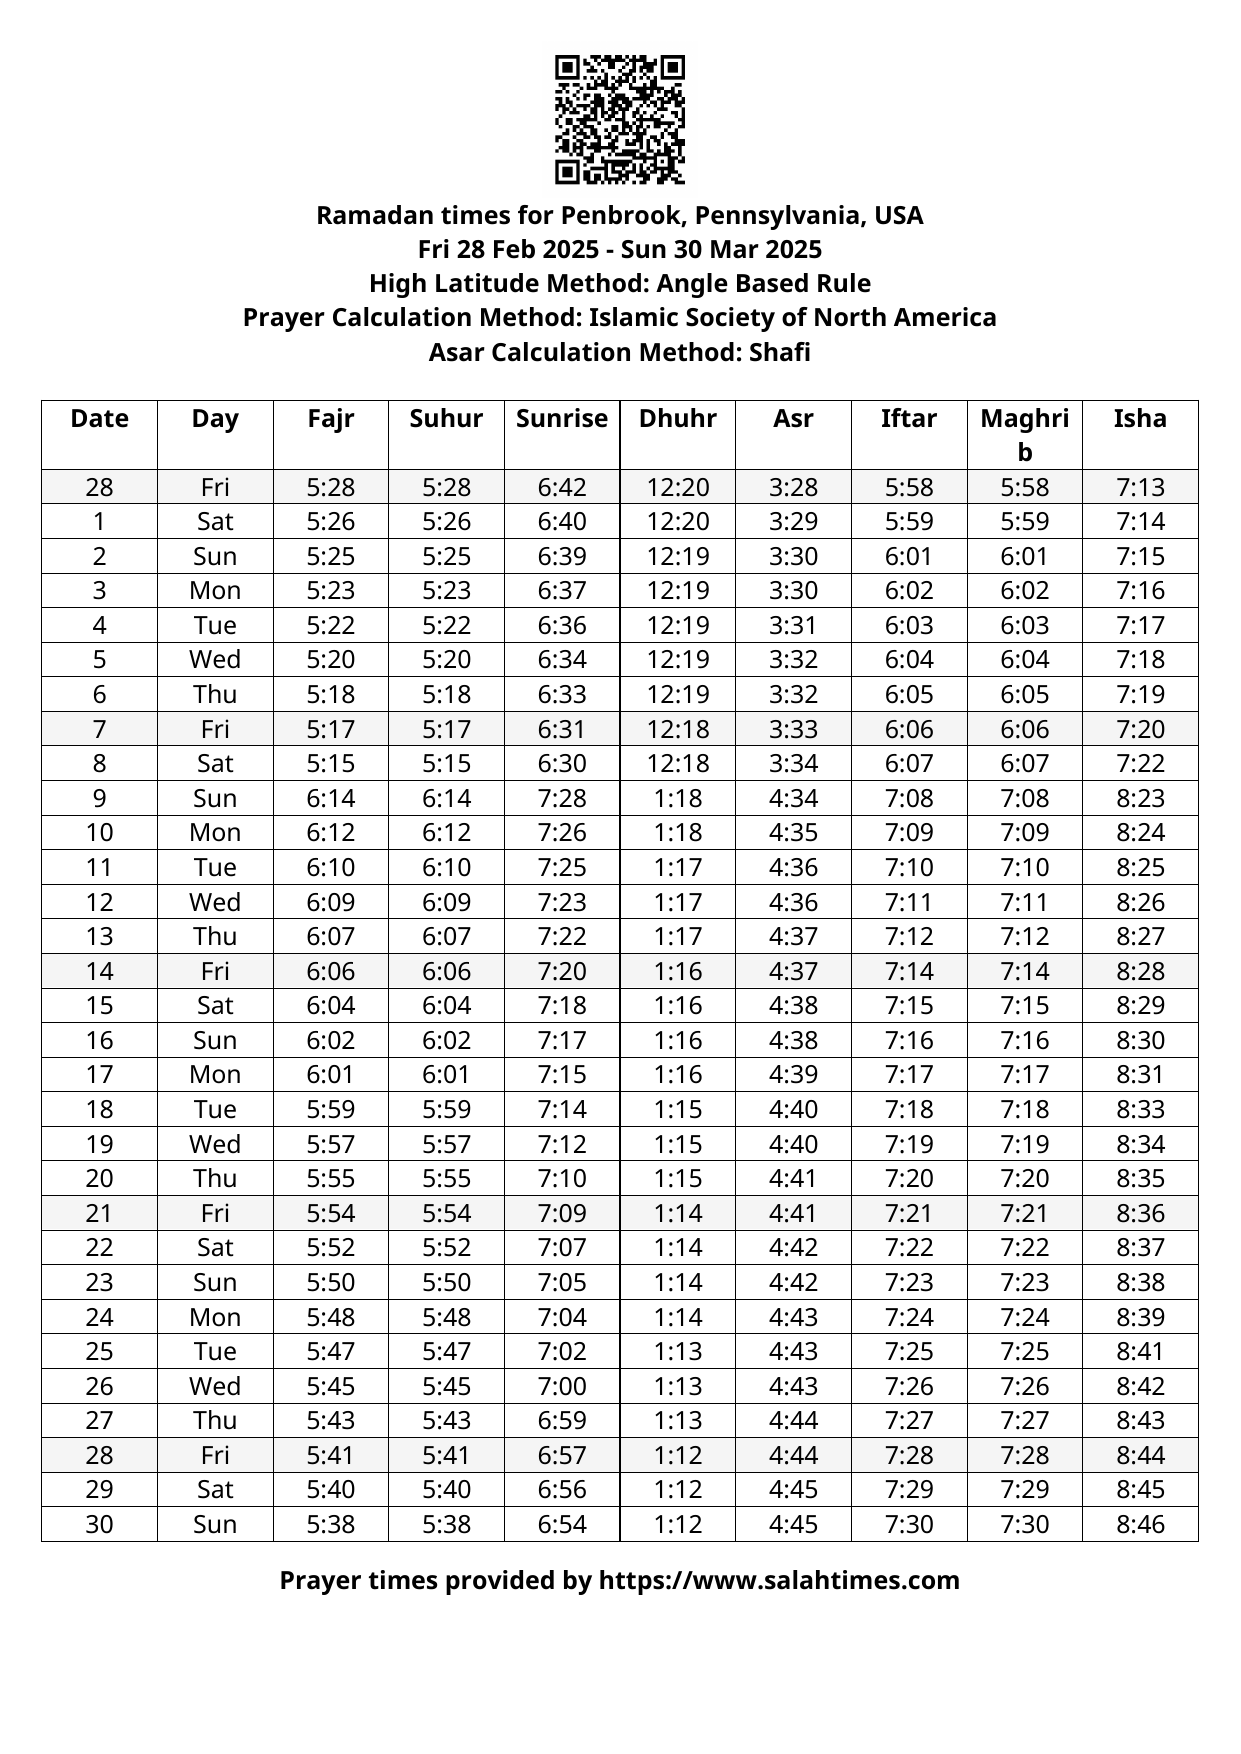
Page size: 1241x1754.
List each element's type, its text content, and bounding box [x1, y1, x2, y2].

table_cell 4:40 [736, 1127, 851, 1160]
table_cell 8:29 [1083, 989, 1198, 1022]
table_header Asr [736, 401, 851, 469]
table_cell 6:02 [389, 1023, 504, 1057]
table_cell 7:23 [968, 1265, 1082, 1299]
table_cell 7:17 [505, 1023, 619, 1057]
table_cell Tue [158, 1334, 273, 1368]
table_cell 22 [42, 1231, 157, 1264]
table_cell 5:45 [389, 1369, 504, 1402]
table_cell 7:22 [1083, 746, 1198, 780]
table_cell 18 [42, 1092, 157, 1126]
table_cell 3:34 [736, 746, 851, 780]
table_cell 7:14 [505, 1092, 619, 1126]
table_cell 7:25 [852, 1334, 967, 1368]
table_cell 5:25 [274, 539, 388, 572]
table_cell 3:33 [736, 712, 851, 745]
table_cell 6:04 [968, 643, 1082, 676]
table_cell 1:12 [621, 1473, 735, 1506]
table_cell 20 [42, 1161, 157, 1195]
table_cell 5:25 [389, 539, 504, 572]
table_cell 6:06 [389, 954, 504, 987]
table_cell 1:15 [621, 1127, 735, 1160]
table_cell 7:20 [505, 954, 619, 987]
table_cell 8:41 [1083, 1334, 1198, 1368]
table_cell 8:38 [1083, 1265, 1198, 1299]
table_cell 5:54 [389, 1196, 504, 1229]
table_cell 7:14 [1083, 504, 1198, 538]
table_cell 28 [42, 470, 157, 503]
picture [542, 41, 699, 198]
text Prayer times provided by https://www.salahtimes.com [42, 1563, 1198, 1597]
table_cell 5:57 [389, 1127, 504, 1160]
table_cell 4:44 [736, 1404, 851, 1437]
table_cell 7:10 [852, 850, 967, 884]
table_cell 7:18 [968, 1092, 1082, 1126]
table_cell 25 [42, 1334, 157, 1368]
table_cell 3:28 [736, 470, 851, 503]
table_cell 4:37 [736, 954, 851, 987]
table_cell 6:07 [389, 919, 504, 953]
table_cell 5:18 [274, 677, 388, 711]
table_cell 11 [42, 850, 157, 884]
table_cell Sun [158, 1507, 273, 1541]
table_cell 14 [42, 954, 157, 987]
table_cell 1:14 [621, 1265, 735, 1299]
table_cell 5:40 [389, 1473, 504, 1506]
table_cell 7:12 [505, 1127, 619, 1160]
table_cell 7:12 [968, 919, 1082, 953]
table_cell 3 [42, 574, 157, 607]
table_cell 3:31 [736, 608, 851, 642]
table_cell 5:58 [968, 470, 1082, 503]
table_cell Sun [158, 539, 273, 572]
table_cell 5:59 [389, 1092, 504, 1126]
table_cell 5:17 [274, 712, 388, 745]
table_cell 6:06 [274, 954, 388, 987]
table_cell 8:30 [1083, 1023, 1198, 1057]
table_cell 7:24 [852, 1300, 967, 1333]
table_cell 6:56 [505, 1473, 619, 1506]
table_cell 7:17 [1083, 608, 1198, 642]
table_cell 8:25 [1083, 850, 1198, 884]
table_cell 4:45 [736, 1507, 851, 1541]
table_header Suhur [389, 401, 504, 469]
table_cell 3:29 [736, 504, 851, 538]
table_cell 16 [42, 1023, 157, 1057]
table_cell 1 [42, 504, 157, 538]
table_cell Wed [158, 1127, 273, 1160]
table_cell 5:41 [389, 1438, 504, 1472]
table_cell 6:39 [505, 539, 619, 572]
table_cell 7:19 [852, 1127, 967, 1160]
table_header Maghrib [968, 401, 1082, 469]
table_cell 1:12 [621, 1438, 735, 1472]
table_cell 8:39 [1083, 1300, 1198, 1333]
table_cell Sun [158, 781, 273, 814]
table_cell 3:30 [736, 539, 851, 572]
table_cell 6:37 [505, 574, 619, 607]
table_cell 7:21 [968, 1196, 1082, 1229]
table_cell 1:16 [621, 954, 735, 987]
table_cell 8:44 [1083, 1438, 1198, 1472]
table_cell 28 [42, 1438, 157, 1472]
table_cell 7:15 [852, 989, 967, 1022]
table_cell 7:28 [852, 1438, 967, 1472]
table_cell 5:17 [389, 712, 504, 745]
table_cell 6:14 [274, 781, 388, 814]
table_cell Tue [158, 608, 273, 642]
table_cell 7:16 [1083, 574, 1198, 607]
table_cell 7:09 [852, 816, 967, 849]
table_cell 7:25 [505, 850, 619, 884]
table_cell 4:42 [736, 1231, 851, 1264]
table_cell 8:42 [1083, 1369, 1198, 1402]
table_cell 6:12 [274, 816, 388, 849]
table_cell 8 [42, 746, 157, 780]
table_cell 8:46 [1083, 1507, 1198, 1541]
table_cell 6:33 [505, 677, 619, 711]
table_cell 7:20 [968, 1161, 1082, 1195]
table_cell 7:05 [505, 1265, 619, 1299]
table_cell Fri [158, 1438, 273, 1472]
table_cell 1:13 [621, 1404, 735, 1437]
table_cell 4:35 [736, 816, 851, 849]
table_cell 7:26 [505, 816, 619, 849]
table_cell 24 [42, 1300, 157, 1333]
table_cell 3:32 [736, 677, 851, 711]
table_cell 5:38 [274, 1507, 388, 1541]
table_cell 6:14 [389, 781, 504, 814]
table_cell Sun [158, 1023, 273, 1057]
table_cell 7:29 [852, 1473, 967, 1506]
table_cell 12:18 [621, 746, 735, 780]
table_cell 7:26 [852, 1369, 967, 1402]
table_cell Tue [158, 850, 273, 884]
table_cell 6:01 [389, 1058, 504, 1091]
table_cell 5:20 [274, 643, 388, 676]
table_cell 1:13 [621, 1334, 735, 1368]
table_cell 7:07 [505, 1231, 619, 1264]
table_cell 9 [42, 781, 157, 814]
table_cell 7:26 [968, 1369, 1082, 1402]
table_cell Sat [158, 1473, 273, 1506]
table_cell 1:16 [621, 989, 735, 1022]
table_cell 5:55 [389, 1161, 504, 1195]
table_cell 26 [42, 1369, 157, 1402]
table_cell 8:24 [1083, 816, 1198, 849]
table_cell 4:41 [736, 1161, 851, 1195]
table_cell 12:19 [621, 677, 735, 711]
table_cell 5:47 [389, 1334, 504, 1368]
table_cell 8:37 [1083, 1231, 1198, 1264]
table_cell 7:04 [505, 1300, 619, 1333]
table_cell 7:09 [505, 1196, 619, 1229]
table_cell 5:22 [389, 608, 504, 642]
table_cell 4:42 [736, 1265, 851, 1299]
table_cell 7:10 [505, 1161, 619, 1195]
table_cell 7:18 [505, 989, 619, 1022]
table_cell Fri [158, 470, 273, 503]
table_cell 6:09 [274, 885, 388, 918]
table_cell 5:47 [274, 1334, 388, 1368]
table_cell 6:02 [968, 574, 1082, 607]
table_cell 6:04 [274, 989, 388, 1022]
table_cell 8:34 [1083, 1127, 1198, 1160]
table_cell 7:15 [1083, 539, 1198, 572]
table_cell 19 [42, 1127, 157, 1160]
table_cell 7:30 [852, 1507, 967, 1541]
table_cell 7:17 [852, 1058, 967, 1091]
table_cell 1:18 [621, 816, 735, 849]
table_cell 8:28 [1083, 954, 1198, 987]
table_cell 8:36 [1083, 1196, 1198, 1229]
table_cell 7:14 [968, 954, 1082, 987]
table_cell 7:25 [968, 1334, 1082, 1368]
table_cell 12:19 [621, 574, 735, 607]
table_cell 6:03 [852, 608, 967, 642]
table_cell 21 [42, 1196, 157, 1229]
table_cell Sat [158, 1231, 273, 1264]
table_cell 8:27 [1083, 919, 1198, 953]
table_cell 7:18 [852, 1092, 967, 1126]
table_cell 7:11 [968, 885, 1082, 918]
table_cell Mon [158, 1058, 273, 1091]
text Fri 28 Feb 2025 - Sun 30 Mar 2025 [42, 232, 1198, 266]
table_cell 7:28 [505, 781, 619, 814]
table_cell 7:09 [968, 816, 1082, 849]
table_header Dhuhr [621, 401, 735, 469]
table_cell 7:20 [1083, 712, 1198, 745]
table_cell 6:02 [274, 1023, 388, 1057]
table_cell 6:57 [505, 1438, 619, 1472]
table_cell 7:10 [968, 850, 1082, 884]
table_cell 6:36 [505, 608, 619, 642]
table_cell 7:14 [852, 954, 967, 987]
table_header Sunrise [505, 401, 619, 469]
table_cell 8:33 [1083, 1092, 1198, 1126]
table_cell 6:09 [389, 885, 504, 918]
table_cell Sat [158, 504, 273, 538]
table_cell 4:44 [736, 1438, 851, 1472]
table_cell 5:41 [274, 1438, 388, 1472]
table_cell 12:18 [621, 712, 735, 745]
table_cell 7:11 [852, 885, 967, 918]
table_cell 17 [42, 1058, 157, 1091]
table_cell 5:50 [274, 1265, 388, 1299]
table_cell 27 [42, 1404, 157, 1437]
table_cell 6:05 [968, 677, 1082, 711]
table_cell 7:08 [968, 781, 1082, 814]
table_cell 7:19 [1083, 677, 1198, 711]
table_cell 1:18 [621, 781, 735, 814]
table_cell 4:43 [736, 1334, 851, 1368]
table_cell 5:18 [389, 677, 504, 711]
table_cell Mon [158, 816, 273, 849]
table_cell 5:57 [274, 1127, 388, 1160]
table_cell 5 [42, 643, 157, 676]
table_cell 7:18 [1083, 643, 1198, 676]
table_cell 6:10 [274, 850, 388, 884]
table_cell 7:27 [852, 1404, 967, 1437]
table_cell 5:48 [274, 1300, 388, 1333]
table_cell 5:43 [274, 1404, 388, 1437]
table_cell 7:22 [505, 919, 619, 953]
table_cell 4:36 [736, 885, 851, 918]
table_cell 4 [42, 608, 157, 642]
table_cell 6:54 [505, 1507, 619, 1541]
table_cell 7:20 [852, 1161, 967, 1195]
table_cell 6:10 [389, 850, 504, 884]
table_cell 5:23 [389, 574, 504, 607]
table_cell 12:19 [621, 608, 735, 642]
table_cell 7:24 [968, 1300, 1082, 1333]
table_cell 7:23 [852, 1265, 967, 1299]
table_cell 12:20 [621, 504, 735, 538]
table_cell 5:28 [274, 470, 388, 503]
table_cell 7:21 [852, 1196, 967, 1229]
table_cell 7:08 [852, 781, 967, 814]
table_cell 2 [42, 539, 157, 572]
table_cell 7:27 [968, 1404, 1082, 1437]
table_cell 7:02 [505, 1334, 619, 1368]
table_cell 7:15 [968, 989, 1082, 1022]
table_cell 6:07 [852, 746, 967, 780]
table_cell Wed [158, 643, 273, 676]
table_cell 1:17 [621, 885, 735, 918]
table_cell 4:34 [736, 781, 851, 814]
table_cell 4:45 [736, 1473, 851, 1506]
table_cell Wed [158, 885, 273, 918]
table_cell 3:32 [736, 643, 851, 676]
table_cell 7 [42, 712, 157, 745]
text Prayer Calculation Method: Islamic Society of North America [42, 300, 1198, 334]
table_cell Mon [158, 1300, 273, 1333]
table_cell 4:39 [736, 1058, 851, 1091]
table_cell 7:28 [968, 1438, 1082, 1472]
table_cell 1:17 [621, 850, 735, 884]
table_cell Thu [158, 1161, 273, 1195]
table_cell Thu [158, 677, 273, 711]
text Asar Calculation Method: Shafi [42, 334, 1198, 368]
table_cell 7:22 [852, 1231, 967, 1264]
table_cell 4:38 [736, 1023, 851, 1057]
table_header Day [158, 401, 273, 469]
table_cell Sun [158, 1265, 273, 1299]
table_cell 6:59 [505, 1404, 619, 1437]
table_cell 6:30 [505, 746, 619, 780]
table_cell 3:30 [736, 574, 851, 607]
table_cell 5:43 [389, 1404, 504, 1437]
table_cell 5:52 [274, 1231, 388, 1264]
table_cell Mon [158, 574, 273, 607]
table_cell 7:22 [968, 1231, 1082, 1264]
table_cell 8:31 [1083, 1058, 1198, 1091]
table_cell Sat [158, 746, 273, 780]
table_cell 6:40 [505, 504, 619, 538]
table_cell 5:52 [389, 1231, 504, 1264]
table_cell 12 [42, 885, 157, 918]
table_cell 12:19 [621, 539, 735, 572]
table_cell Fri [158, 1196, 273, 1229]
table_cell 7:00 [505, 1369, 619, 1402]
table_cell Fri [158, 954, 273, 987]
table_cell 6:42 [505, 470, 619, 503]
table_cell 5:38 [389, 1507, 504, 1541]
table_cell 6:02 [852, 574, 967, 607]
table_cell 5:15 [389, 746, 504, 780]
table_cell 5:48 [389, 1300, 504, 1333]
table_cell 6:03 [968, 608, 1082, 642]
table_cell 12:19 [621, 643, 735, 676]
table_cell 1:16 [621, 1058, 735, 1091]
table_cell 1:15 [621, 1161, 735, 1195]
table_cell 4:36 [736, 850, 851, 884]
table_header Iftar [852, 401, 967, 469]
table_cell 4:38 [736, 989, 851, 1022]
table_cell 4:43 [736, 1300, 851, 1333]
table_cell 5:26 [274, 504, 388, 538]
table_cell 23 [42, 1265, 157, 1299]
table_cell 10 [42, 816, 157, 849]
table_cell 1:15 [621, 1092, 735, 1126]
table_cell 4:43 [736, 1369, 851, 1402]
table_cell Wed [158, 1369, 273, 1402]
table_cell 4:40 [736, 1092, 851, 1126]
table_cell 6:07 [274, 919, 388, 953]
table_cell 7:15 [505, 1058, 619, 1091]
table_cell 8:23 [1083, 781, 1198, 814]
table_cell 5:50 [389, 1265, 504, 1299]
table_cell Thu [158, 1404, 273, 1437]
table_cell 5:26 [389, 504, 504, 538]
table_cell 5:40 [274, 1473, 388, 1506]
table_cell 5:58 [852, 470, 967, 503]
table_cell 7:19 [968, 1127, 1082, 1160]
table_cell 1:13 [621, 1369, 735, 1402]
table_cell 13 [42, 919, 157, 953]
table_cell 5:23 [274, 574, 388, 607]
table_cell 5:59 [968, 504, 1082, 538]
table_cell 7:13 [1083, 470, 1198, 503]
table_cell 5:55 [274, 1161, 388, 1195]
table_cell 1:16 [621, 1023, 735, 1057]
table_header Fajr [274, 401, 388, 469]
table_cell 6:01 [968, 539, 1082, 572]
table_cell 6:06 [852, 712, 967, 745]
table_cell Tue [158, 1092, 273, 1126]
table_cell 7:12 [852, 919, 967, 953]
table_header Isha [1083, 401, 1198, 469]
table_cell 5:28 [389, 470, 504, 503]
table_cell 6:06 [968, 712, 1082, 745]
table_cell 6:31 [505, 712, 619, 745]
table_header Date [42, 401, 157, 469]
table_cell 1:14 [621, 1231, 735, 1264]
table_cell 4:37 [736, 919, 851, 953]
table_cell 1:17 [621, 919, 735, 953]
table_cell 5:22 [274, 608, 388, 642]
table_cell 5:54 [274, 1196, 388, 1229]
table_cell 7:16 [968, 1023, 1082, 1057]
table_cell 5:20 [389, 643, 504, 676]
table_cell 8:45 [1083, 1473, 1198, 1506]
table_cell 8:26 [1083, 885, 1198, 918]
table_cell 7:29 [968, 1473, 1082, 1506]
table_cell 15 [42, 989, 157, 1022]
table_cell 30 [42, 1507, 157, 1541]
table_cell 6:01 [274, 1058, 388, 1091]
table_cell 5:15 [274, 746, 388, 780]
table_cell 6:05 [852, 677, 967, 711]
text High Latitude Method: Angle Based Rule [42, 266, 1198, 300]
table_cell 5:59 [274, 1092, 388, 1126]
table_cell Fri [158, 712, 273, 745]
table_cell 6:04 [389, 989, 504, 1022]
table_cell 8:35 [1083, 1161, 1198, 1195]
table_cell 6:34 [505, 643, 619, 676]
table_cell 8:43 [1083, 1404, 1198, 1437]
table_cell 1:14 [621, 1300, 735, 1333]
table_cell 12:20 [621, 470, 735, 503]
table_cell 6:07 [968, 746, 1082, 780]
text Ramadan times for Penbrook, Pennsylvania, USA [42, 198, 1198, 232]
table_cell 7:17 [968, 1058, 1082, 1091]
table_cell 6:12 [389, 816, 504, 849]
table_cell 7:30 [968, 1507, 1082, 1541]
table_cell Thu [158, 919, 273, 953]
table_cell 6:01 [852, 539, 967, 572]
table_cell 1:12 [621, 1507, 735, 1541]
table_cell Sat [158, 989, 273, 1022]
table_cell 6 [42, 677, 157, 711]
table_cell 5:59 [852, 504, 967, 538]
table_cell 7:23 [505, 885, 619, 918]
table_cell 4:41 [736, 1196, 851, 1229]
table_cell 6:04 [852, 643, 967, 676]
table_cell 1:14 [621, 1196, 735, 1229]
table_cell 5:45 [274, 1369, 388, 1402]
table_cell 29 [42, 1473, 157, 1506]
table_cell 7:16 [852, 1023, 967, 1057]
